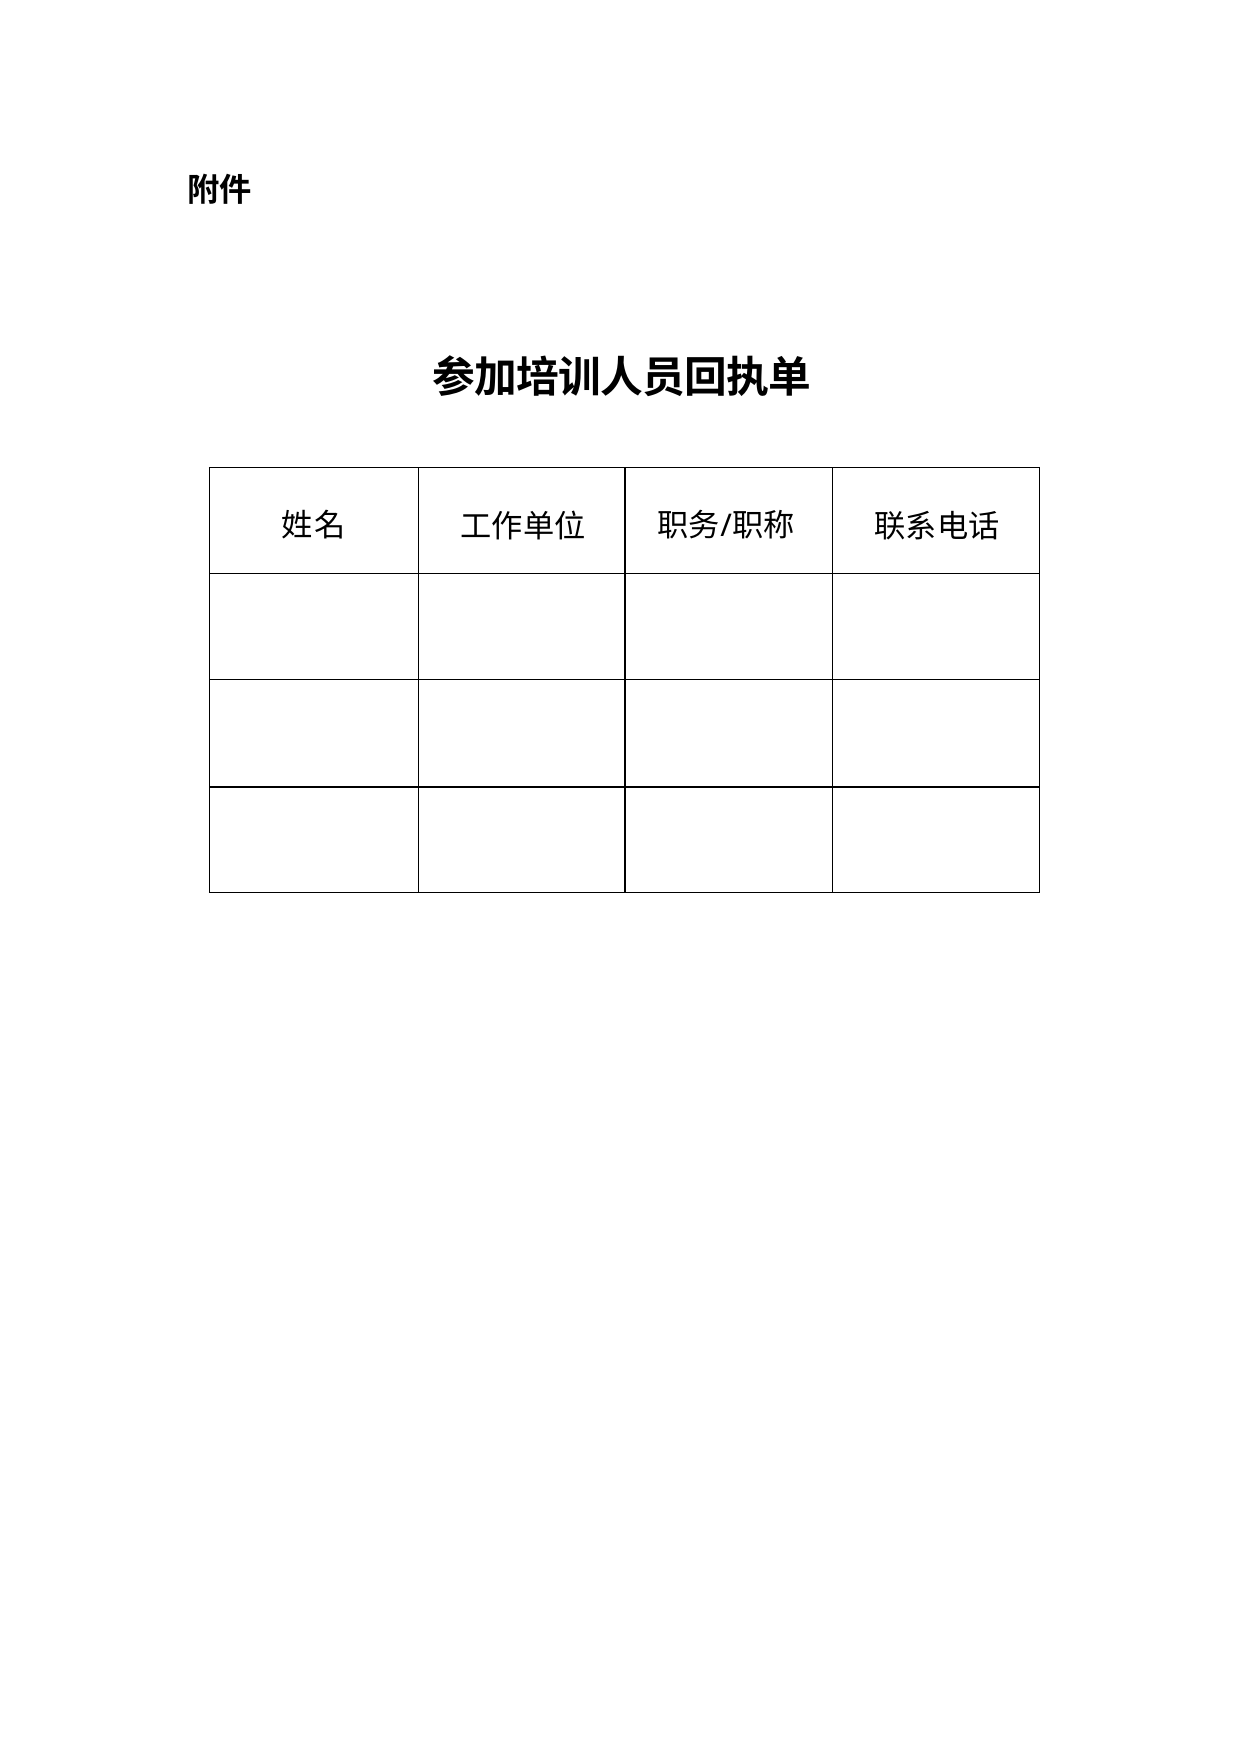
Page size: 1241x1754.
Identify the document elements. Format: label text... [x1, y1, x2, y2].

table_header 联系电话 [833, 468, 1039, 573]
table_cell [833, 574, 1039, 679]
table_cell [833, 680, 1039, 786]
table_cell [626, 788, 832, 892]
table_cell [626, 680, 832, 786]
table_cell [419, 680, 624, 786]
table_header 工作单位 [419, 468, 624, 573]
table_cell [419, 788, 624, 892]
table_cell [210, 680, 418, 786]
table_header 姓名 [210, 468, 418, 573]
text 附件 [187, 168, 1053, 209]
text 参加培训人员回执单 [432, 351, 1053, 403]
table_cell [626, 574, 832, 679]
table_cell [419, 574, 624, 679]
table_header 职务/职称 [626, 468, 832, 573]
table_cell [833, 788, 1039, 892]
table_cell [210, 788, 418, 892]
table_cell [210, 574, 418, 679]
